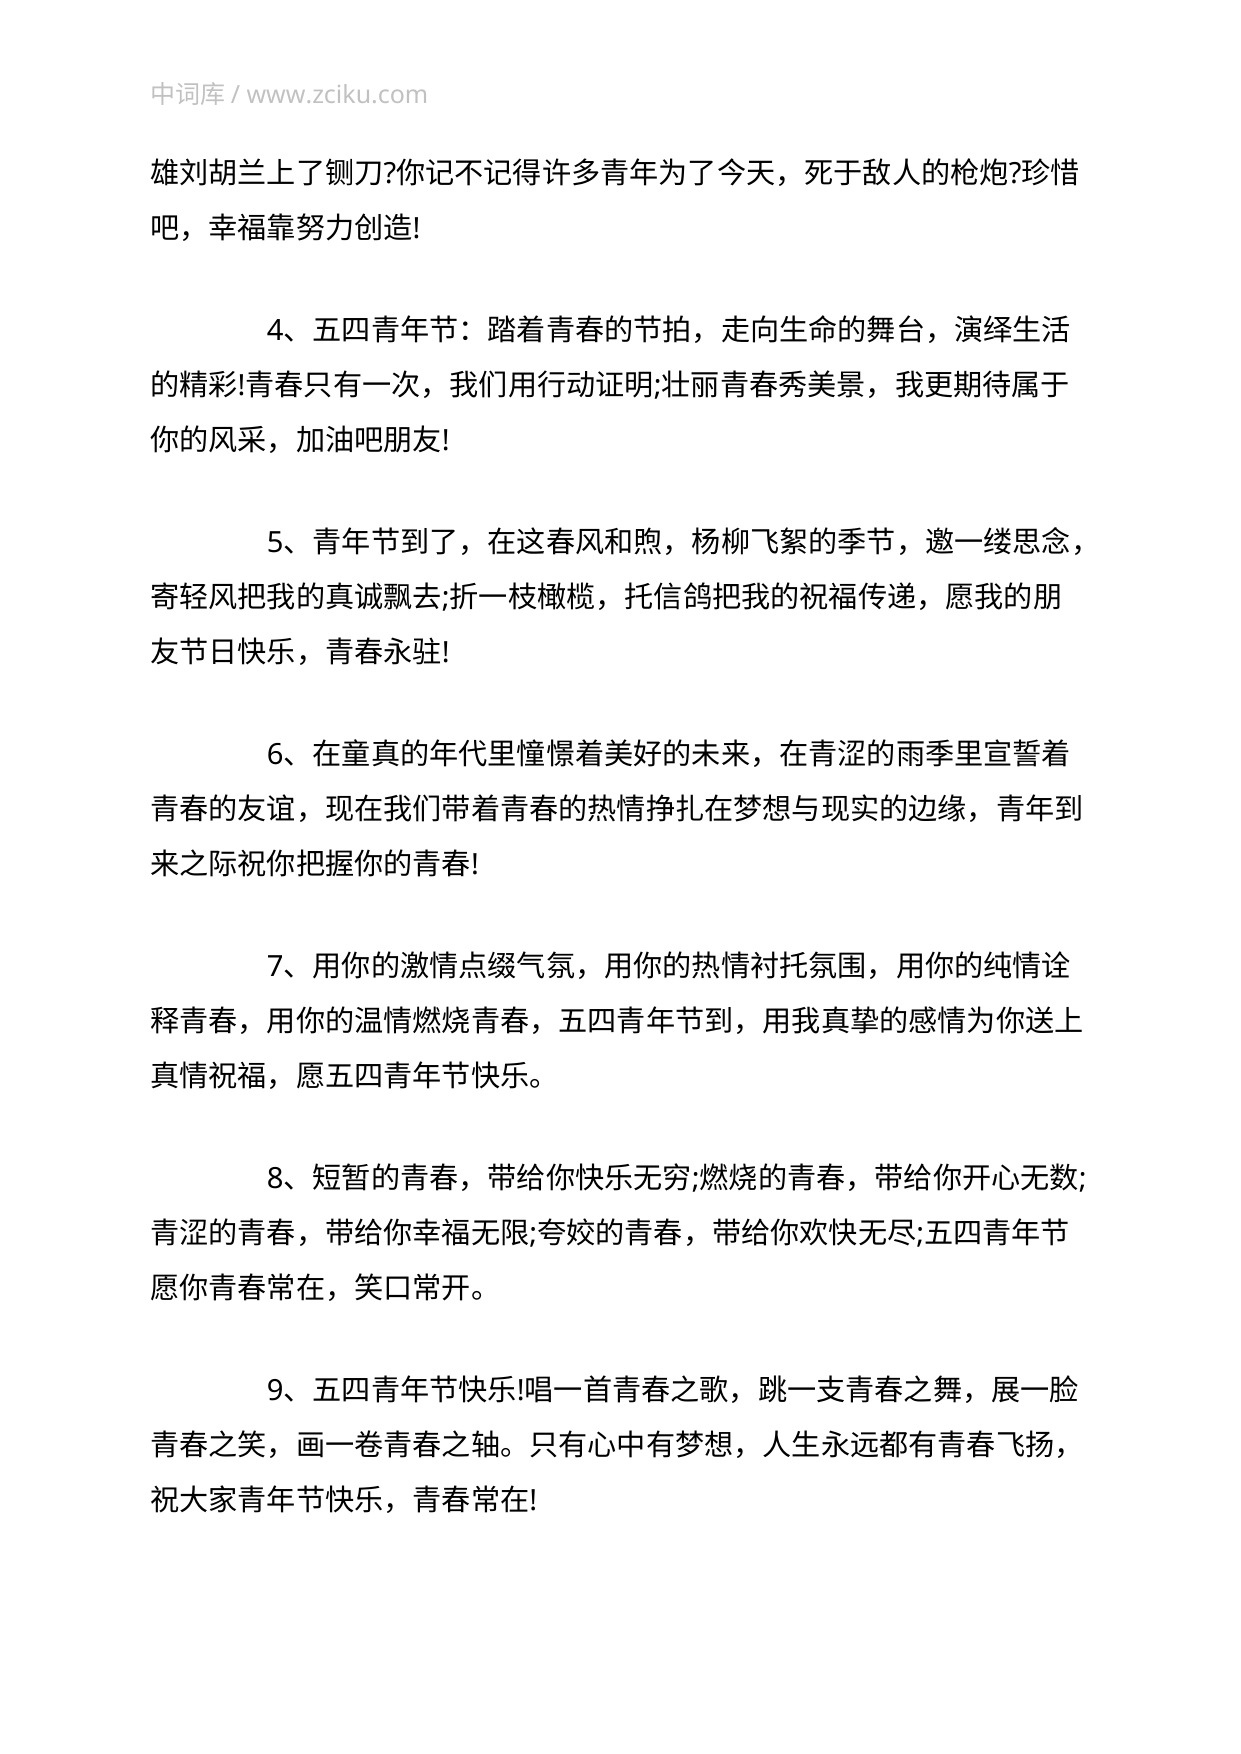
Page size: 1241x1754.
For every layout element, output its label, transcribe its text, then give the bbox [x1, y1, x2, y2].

text 9、五四青年节快乐!唱一首青春之歌，跳一支青春之舞，展一脸青春之笑，画一卷青春之轴。只有心中有梦想，人生永远都有青春飞扬，祝大家青年节快乐，青春常在! [150, 1366, 1090, 1518]
text 7、用你的激情点缀气氛，用你的热情衬托氛围，用你的纯情诠释青春，用你的温情燃烧青春，五四青年节到，用我真挚的感情为你送上真情祝福，愿五四青年节快乐。 [150, 943, 1090, 1095]
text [150, 150, 1090, 247]
text 5、青年节到了，在这春风和煦，杨柳飞絮的季节，邀一缕思念，寄轻风把我的真诚飘去;折一枝橄榄，托信鸽把我的祝福传递，愿我的朋友节日快乐，青春永驻! [150, 519, 1090, 671]
text 8、短暂的青春，带给你快乐无穷;燃烧的青春，带给你开心无数;青涩的青春，带给你幸福无限;夸姣的青春，带给你欢快无尽;五四青年节愿你青春常在，笑口常开。 [150, 1154, 1090, 1307]
text 4、五四青年节：踏着青春的节拍，走向生命的舞台，演绎生活的精彩!青春只有一次，我们用行动证明;壮丽青春秀美景，我更期待属于你的风采，加油吧朋友! [150, 307, 1090, 459]
text 6、在童真的年代里憧憬着美好的未来，在青涩的雨季里宣誓着青春的友谊，现在我们带着青春的热情挣扎在梦想与现实的边缘，青年到来之际祝你把握你的青春! [150, 731, 1090, 883]
